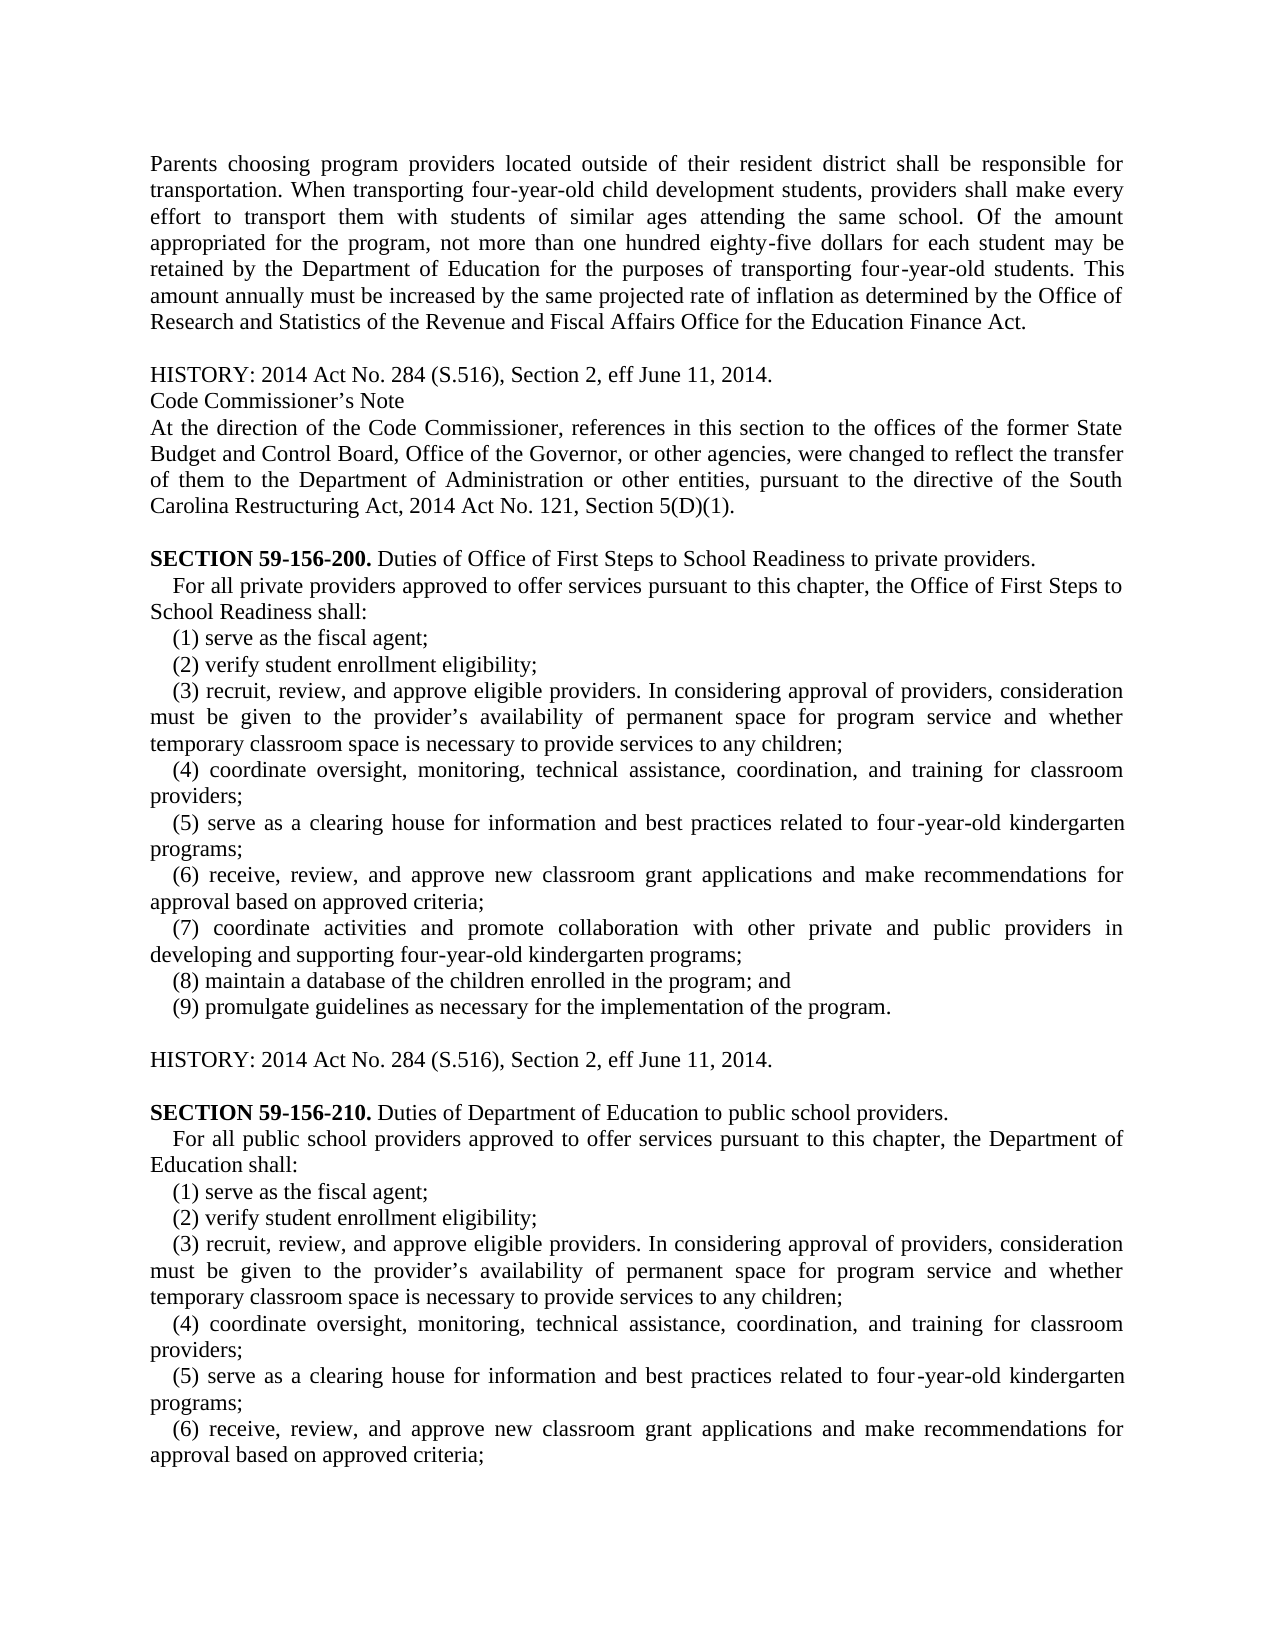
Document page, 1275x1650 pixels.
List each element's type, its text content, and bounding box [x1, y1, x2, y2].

text HISTORY: 2014 Act No. 284 (S.516), Section 2, eff June 11, 2014. [150, 1046, 1125, 1072]
text (6) receive, review, and approve new classroom grant applications and make recommendations for approval based on approved criteria; [150, 862, 1125, 914]
text SECTION 59-156-210. Duties of Department of Education to public school providers. [150, 1099, 1125, 1125]
text (6) receive, review, and approve new classroom grant applications and make recommendations for approval based on approved criteria; [150, 1415, 1125, 1468]
text (5) serve as a clearing house for information and best practices related to four-year-old kindergarten programs; [150, 1362, 1125, 1415]
text (7) coordinate activities and promote collaboration with other private and public providers in developing and supporting four-year-old kindergarten programs; [150, 914, 1125, 967]
text (3) recruit, review, and approve eligible providers. In considering approval of providers, consideration must be given to the provider’s availability of permanent space for program service and whether temporary classroom space is necessary to provide services to any children; [150, 1231, 1125, 1309]
text SECTION 59-156-200. Duties of Office of First Steps to School Readiness to private providers. [150, 545, 1125, 572]
text For all private providers approved to offer services pursuant to this chapter, the Office of First Steps to School Readiness shall: [150, 572, 1125, 624]
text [150, 150, 1125, 334]
text (9) promulgate guidelines as necessary for the implementation of the program. [150, 993, 1125, 1020]
text (4) coordinate oversight, monitoring, technical assistance, coordination, and training for classroom providers; [150, 1309, 1125, 1362]
text At the direction of the Code Commissioner, references in this section to the offices of the former State Budget and Control Board, Office of the Governor, or other agencies, were changed to reflect the transfer of them to the Department of Administration or other entities, pursuant to the directive of the South Carolina Restructuring Act, 2014 Act No. 121, Section 5(D)(1). [150, 413, 1125, 519]
text (5) serve as a clearing house for information and best practices related to four-year-old kindergarten programs; [150, 809, 1125, 862]
text (1) serve as the fiscal agent; [150, 1178, 1125, 1204]
text (3) recruit, review, and approve eligible providers. In considering approval of providers, consideration must be given to the provider’s availability of permanent space for program service and whether temporary classroom space is necessary to provide services to any children; [150, 677, 1125, 756]
text (2) verify student enrollment eligibility; [150, 651, 1125, 677]
text (1) serve as the fiscal agent; [150, 624, 1125, 651]
text For all public school providers approved to offer services pursuant to this chapter, the Department of Education shall: [150, 1125, 1125, 1178]
text Code Commissioner’s Note [150, 387, 1125, 413]
text (4) coordinate oversight, monitoring, technical assistance, coordination, and training for classroom providers; [150, 756, 1125, 809]
text (2) verify student enrollment eligibility; [150, 1204, 1125, 1231]
text (8) maintain a database of the children enrolled in the program; and [150, 967, 1125, 993]
text HISTORY: 2014 Act No. 284 (S.516), Section 2, eff June 11, 2014. [150, 361, 1125, 387]
